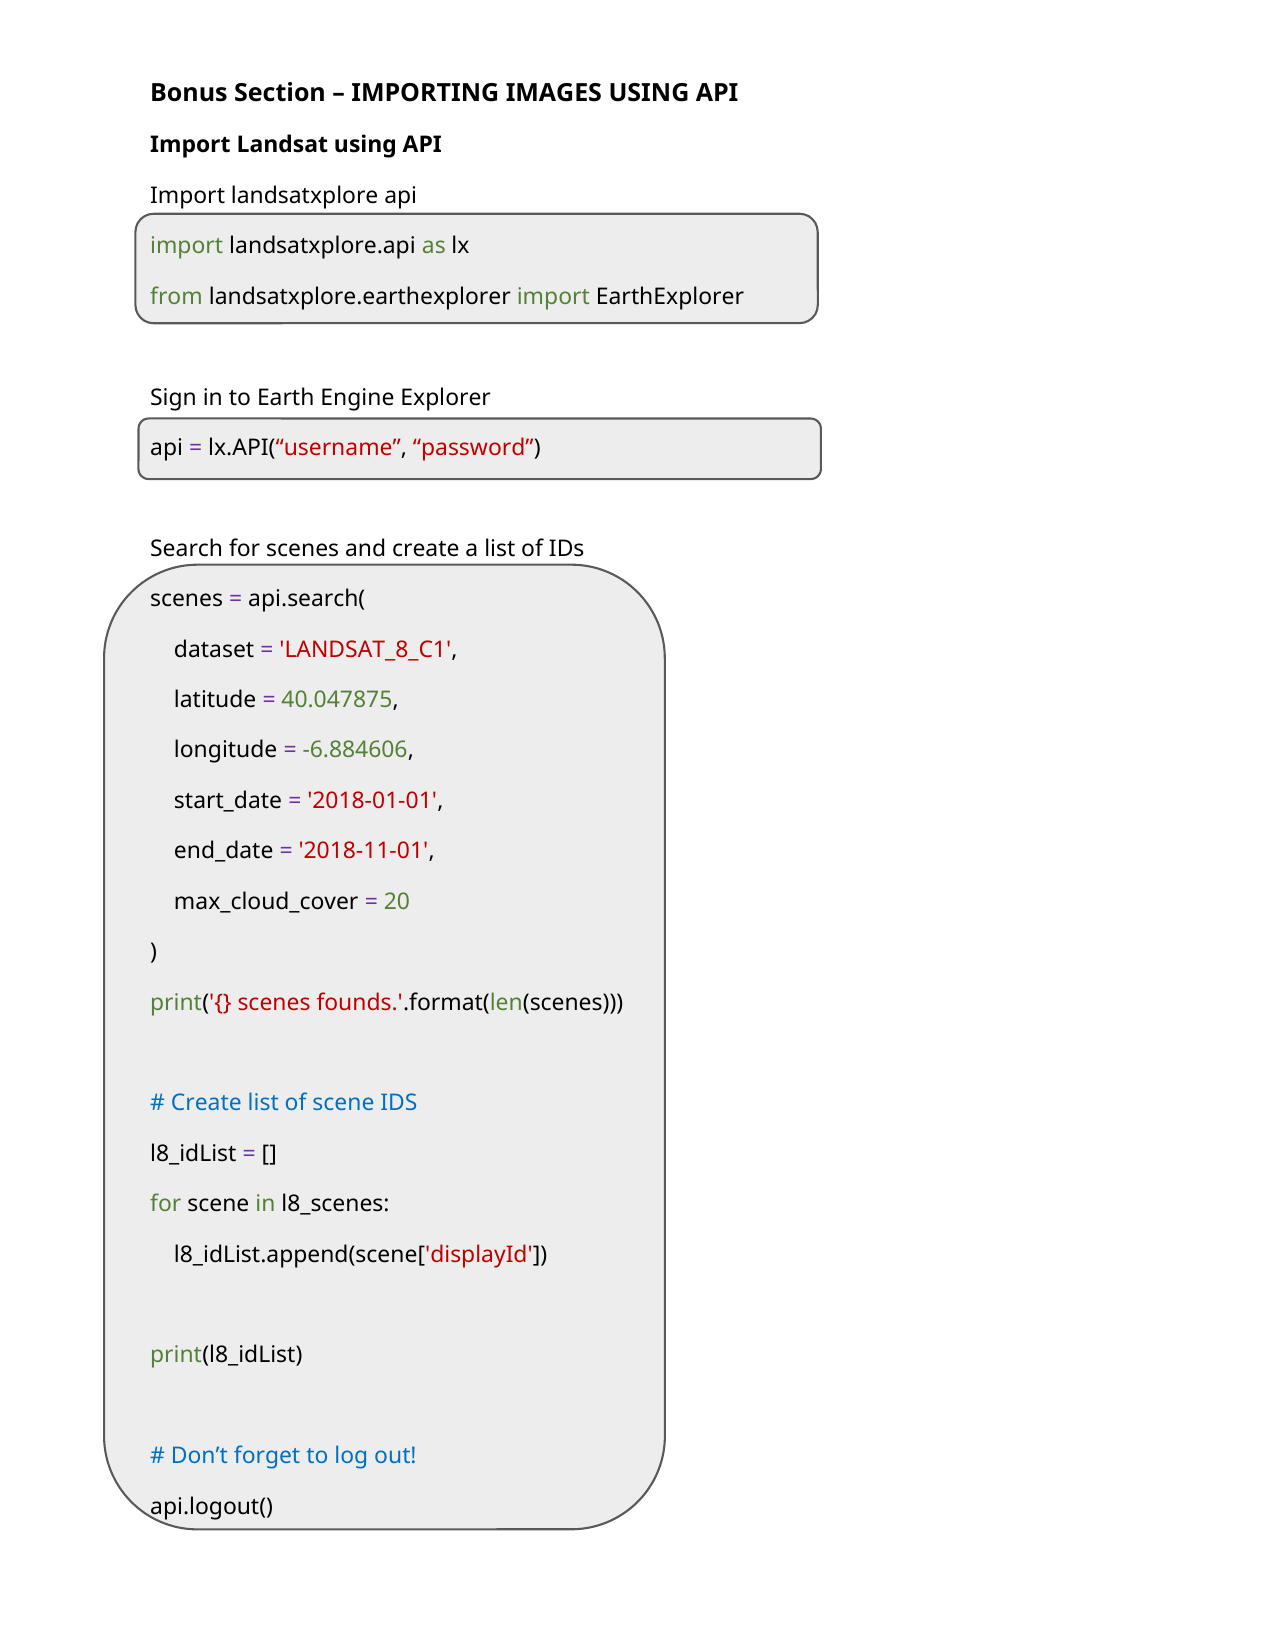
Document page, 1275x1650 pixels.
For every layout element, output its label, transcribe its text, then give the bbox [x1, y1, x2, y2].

text l8_idList = [] [150, 1137, 1125, 1168]
text end_date = '2018-11-01', [150, 834, 1125, 866]
text ) [150, 935, 1125, 966]
text max_cloud_cover = 20 [150, 885, 1125, 916]
text api.logout() [150, 1490, 1125, 1521]
text longitude = -6.884606, [150, 733, 1125, 765]
text start_date = '2018-01-01', [150, 784, 1125, 815]
text api = lx.API(“username”, “password”) [150, 431, 1125, 462]
text Import landsatxplore api [150, 179, 1125, 210]
text print(l8_idList) [150, 1338, 1125, 1370]
text scenes = api.search( [150, 582, 1125, 613]
text Sign in to Earth Engine Explorer [150, 381, 1125, 412]
text import landsatxplore.api as lx [150, 229, 1125, 261]
text for scene in l8_scenes: [150, 1187, 1125, 1218]
text dataset = 'LANDSAT_8_C1', [150, 633, 1125, 664]
text # Don’t forget to log out! [150, 1439, 1125, 1471]
text latitude = 40.047875, [150, 683, 1125, 714]
text Search for scenes and create a list of IDs [150, 532, 1125, 563]
text Bonus Section – IMPORTING IMAGES USING API [150, 75, 1125, 109]
text print('{} scenes founds.'.format(len(scenes))) [150, 986, 1125, 1017]
text l8_idList.append(scene['displayId']) [150, 1238, 1125, 1269]
text from landsatxplore.earthexplorer import EarthExplorer [150, 280, 1125, 311]
text # Create list of scene IDS [150, 1086, 1125, 1118]
text Import Landsat using API [150, 128, 1125, 160]
